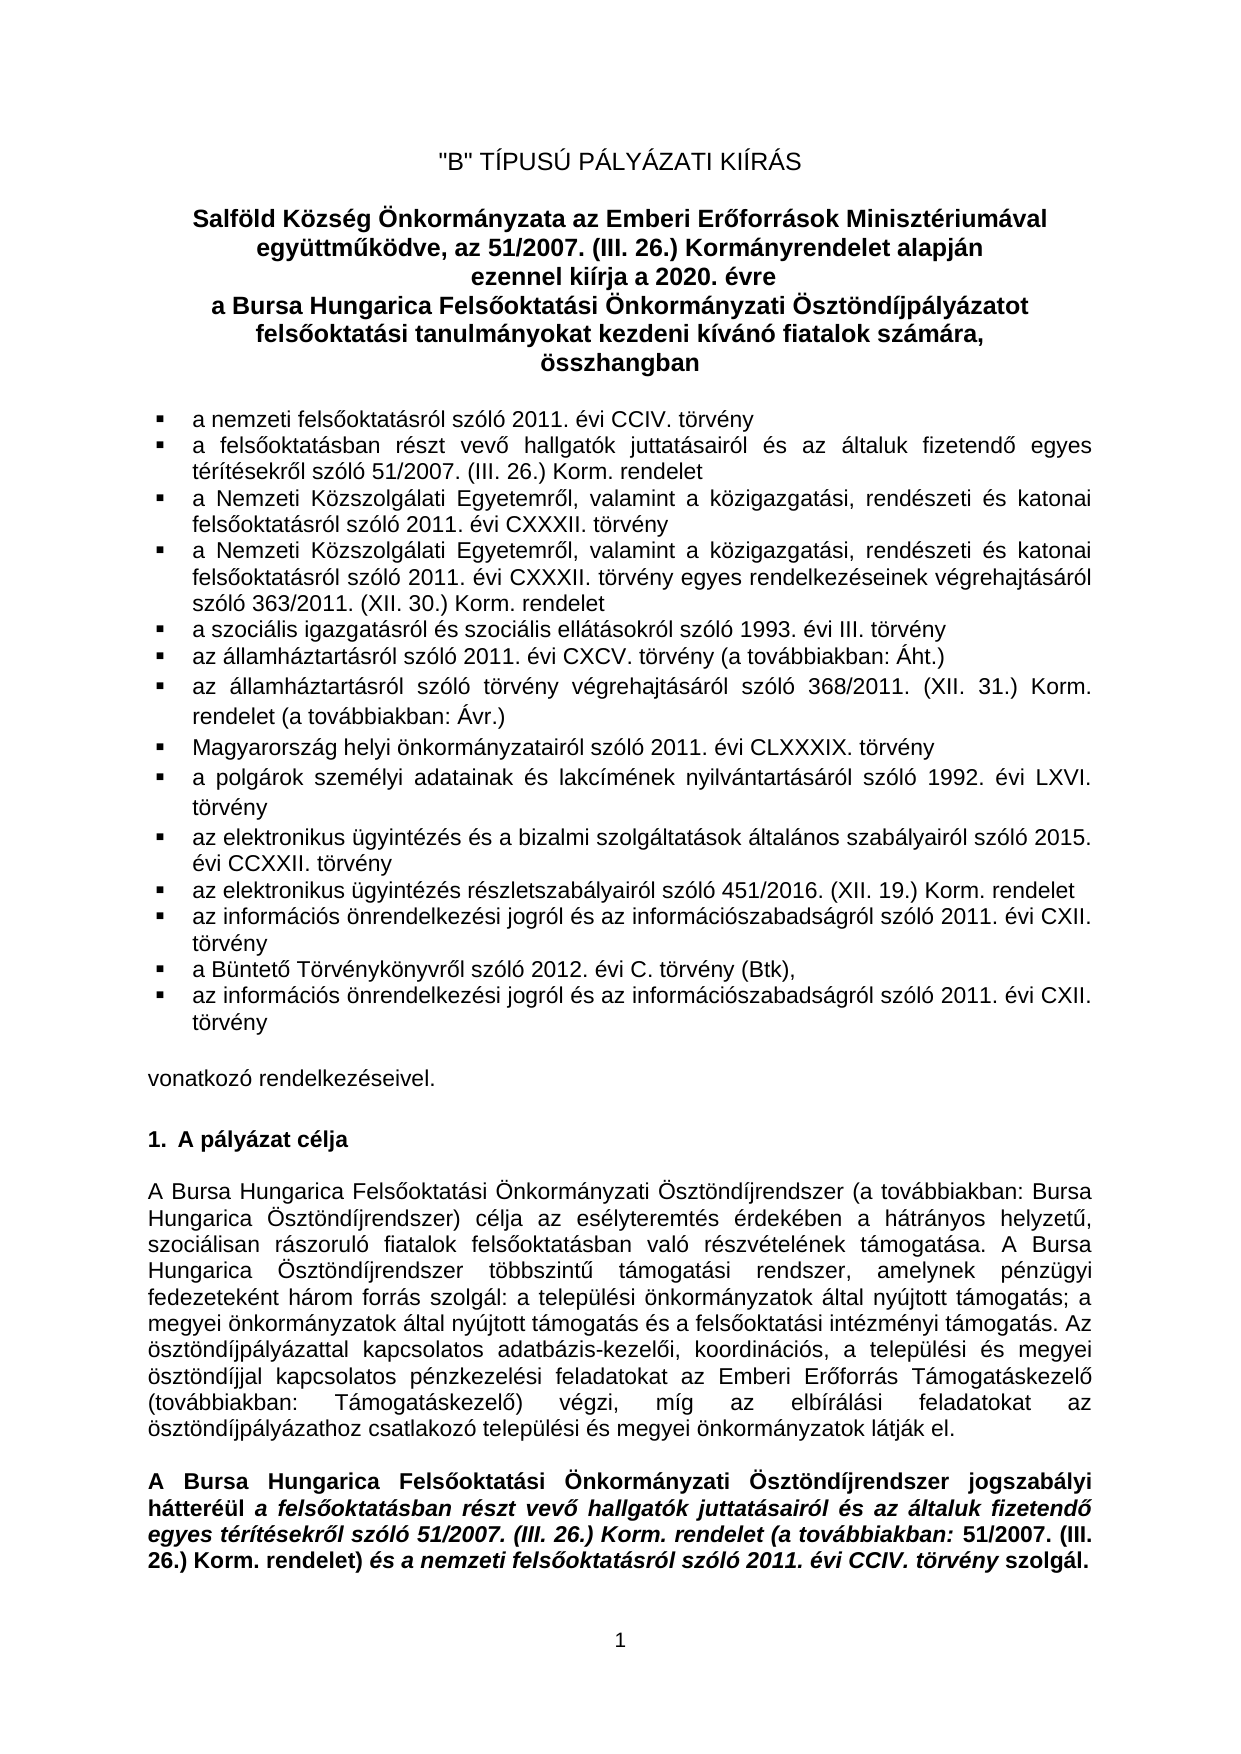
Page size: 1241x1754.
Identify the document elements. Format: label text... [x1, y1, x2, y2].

list az információs önrendelkezési jogról és az információszabadságról szóló 2011. évi CXII. törvény [154, 982, 1092, 1035]
text összhangban [148, 348, 1092, 377]
text A Bursa Hungarica Felsőoktatási Önkormányzati Ösztöndíjrendszer (a továbbiakban: Bursa Hungarica Ösztöndíjrendszer) célja az esélyteremtés érdekében a hátrányos helyzetű, szociálisan rászoruló fiatalok felsőoktatásban való részvételének támogatása. A Bursa Hungarica Ösztöndíjrendszer többszintű támogatási rendszer, amelynek pénzügyi fedezeteként három forrás szolgál: a települési önkormányzatok által nyújtott támogatás; a megyei önkormányzatok által nyújtott támogatás és a felsőoktatási intézményi támogatás. Az ösztöndíjpályázattal kapcsolatos adatbázis-kezelői, koordinációs, a települési és megyei ösztöndíjjal kapcsolatos pénzkezelési feladatokat az Emberi Erőforrás Támogatáskezelő (továbbiakban: Támogatáskezelő) végzi, míg az elbírálási feladatokat az ösztöndíjpályázathoz csatlakozó települési és megyei önkormányzatok látják el. [148, 1178, 1092, 1442]
text együttműködve, az 51/2007. (III. 26.) Kormányrendelet alapján ezennel kiírja a 2020. évre [148, 233, 1092, 291]
text a Bursa Hungarica Felsőoktatási Önkormányzati Ösztöndíjpályázatot [148, 291, 1092, 319]
list az információs önrendelkezési jogról és az információszabadságról szóló 2011. évi CXII. törvény [154, 903, 1092, 956]
list a szociális igazgatásról és szociális ellátásokról szóló 1993. évi III. törvény [154, 616, 1092, 643]
text felsőoktatási tanulmányokat kezdeni kívánó fiatalok számára, [148, 319, 1092, 348]
list A pályázat célja [148, 1126, 1092, 1152]
text Salföld Község Önkormányzata az Emberi Erőforrások Minisztériumával [148, 204, 1092, 233]
list az elektronikus ügyintézés részletszabályairól szóló 451/2016. (XII. 19.) Korm. rendelet [154, 877, 1092, 903]
text A Bursa Hungarica Felsőoktatási Önkormányzati Ösztöndíjrendszer jogszabályi hátteréül a felsőoktatásban részt vevő hallgatók juttatásairól és az általuk fizetendő egyes térítésekről szóló 51/2007. (III. 26.) Korm. rendelet (a továbbiakban: 51/2007. (III. 26.) Korm. rendelet) és a nemzeti felsőoktatásról szóló 2011. évi CCIV. törvény szolgál. [148, 1468, 1092, 1573]
list az elektronikus ügyintézés és a bizalmi szolgáltatások általános szabályairól szóló 2015. évi CCXXII. törvény [154, 824, 1092, 877]
text vonatkozó rendelkezéseivel. [148, 1065, 1092, 1091]
list a Nemzeti Közszolgálati Egyetemről, valamint a közigazgatási, rendészeti és katonai felsőoktatásról szóló 2011. évi CXXXII. törvény egyes rendelkezéseinek végrehajtásáról szóló 363/2011. (XII. 30.) Korm. rendelet [154, 537, 1092, 616]
list a polgárok személyi adatainak és lakcímének nyilvántartásáról szóló 1992. évi LXVI. törvény [154, 764, 1092, 820]
list a felsőoktatásban részt vevő hallgatók juttatásairól és az általuk fizetendő egyes térítésekről szóló 51/2007. (III. 26.) Korm. rendelet [154, 432, 1092, 485]
list a nemzeti felsőoktatásról szóló 2011. évi CCIV. törvény [154, 406, 1092, 432]
list Magyarország helyi önkormányzatairól szóló 2011. évi CLXXXIX. törvény [154, 733, 1092, 760]
list az államháztartásról szóló 2011. évi CXCV. törvény (a továbbiakban: Áht.) [154, 643, 1092, 669]
subtitle "B" TÍPUSÚ PÁLYÁZATI KIÍRÁS [148, 147, 1092, 176]
list a Büntető Törvénykönyvről szóló 2012. évi C. törvény (Btk), [154, 956, 1092, 982]
list a Nemzeti Közszolgálati Egyetemről, valamint a közigazgatási, rendészeti és katonai felsőoktatásról szóló 2011. évi CXXXII. törvény [154, 485, 1092, 537]
list az államháztartásról szóló törvény végrehajtásáról szóló 368/2011. (XII. 31.) Korm. rendelet (a továbbiakban: Ávr.) [154, 673, 1092, 729]
